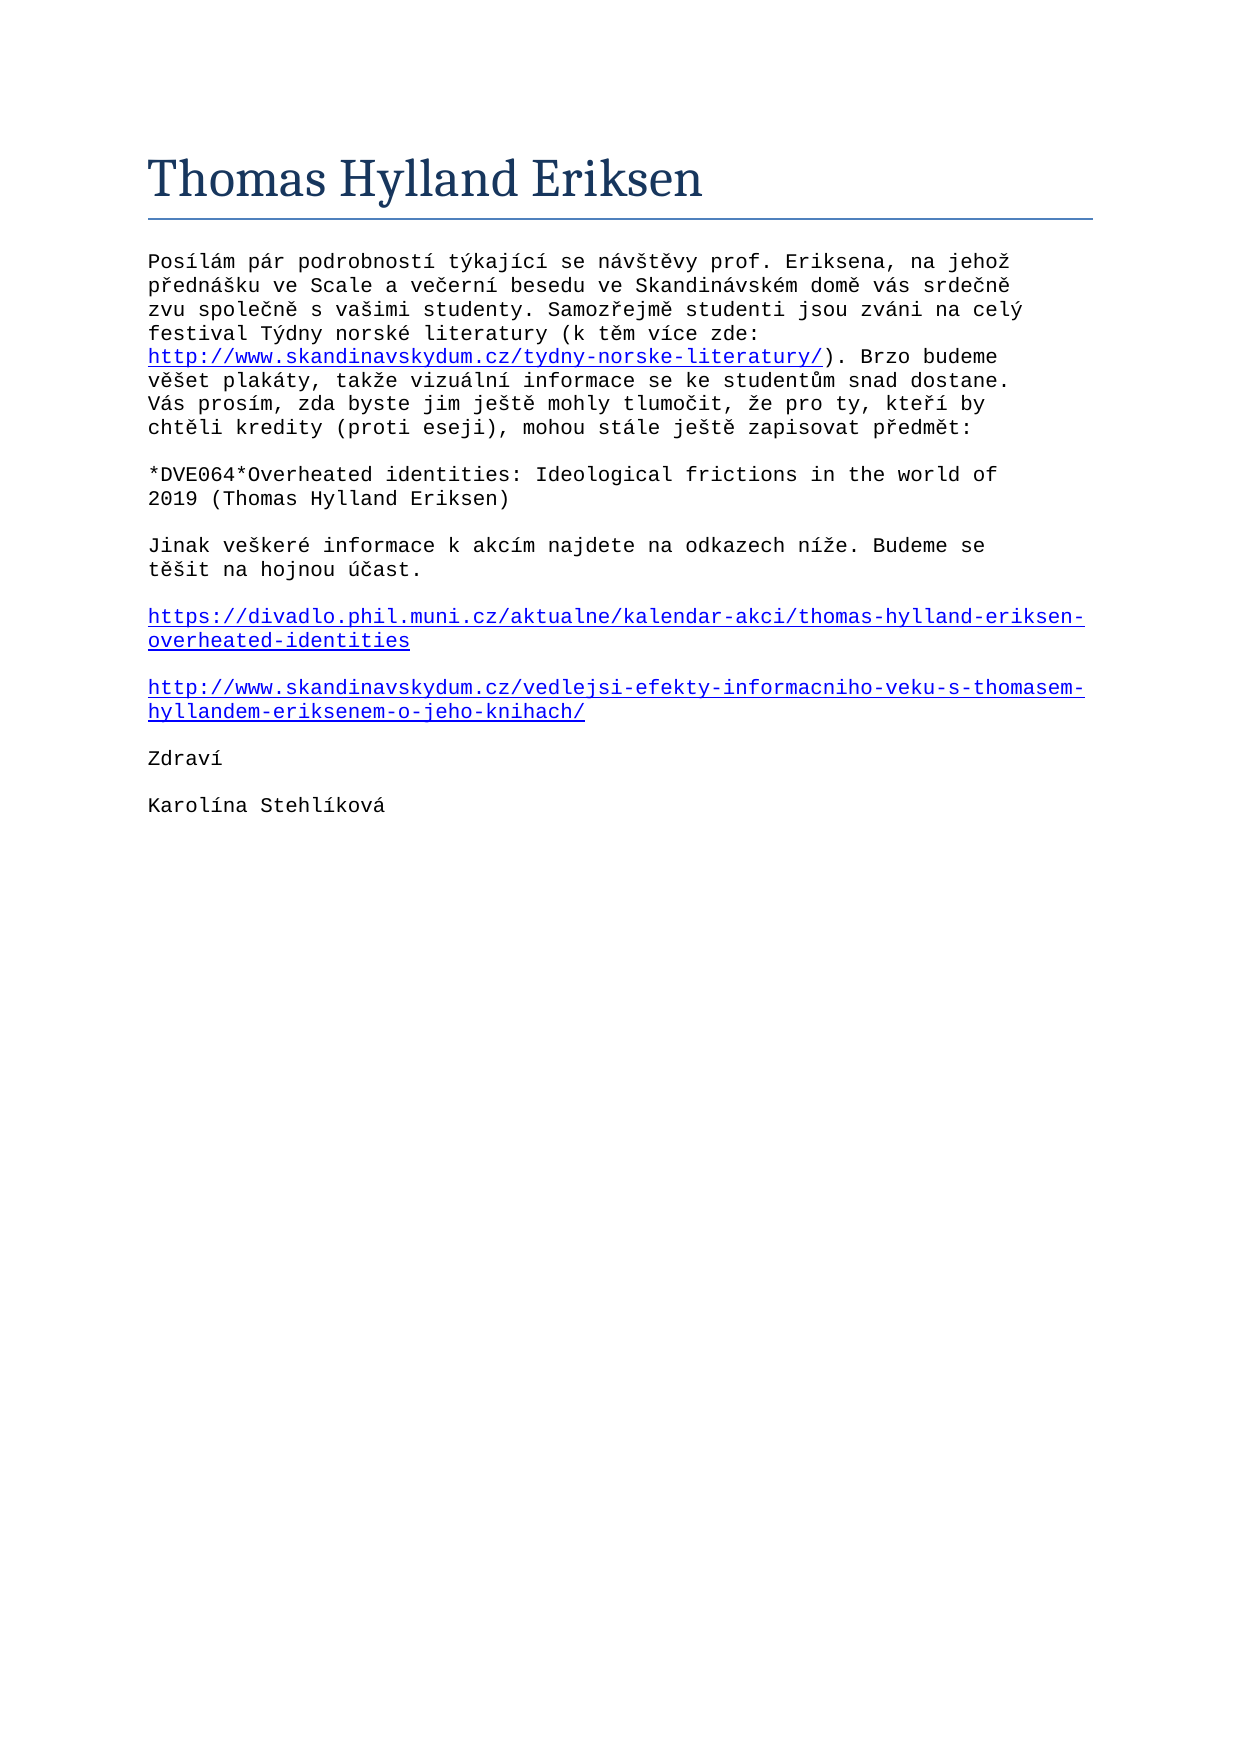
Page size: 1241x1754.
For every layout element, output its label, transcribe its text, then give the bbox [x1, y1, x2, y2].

text *DVE064*Overheated identities: Ideological frictions in the world of [148, 464, 1093, 488]
title Thomas Hylland Eriksen [148, 148, 1093, 218]
text věšet plakáty, takže vizuální informace se ke studentům snad dostane. [148, 370, 1093, 393]
text Vás prosím, zda byste jim ještě mohly tlumočit, že pro ty, kteří by [148, 393, 1093, 417]
text Karolína Stehlíková [148, 795, 1093, 819]
text http://www.skandinavskydum.cz/vedlejsi-efekty-informacniho-veku-s-thomasem-hyllandem-eriksenem-o-jeho-knihach/ [148, 677, 1093, 724]
text Zdraví [148, 748, 1093, 772]
text Jinak veškeré informace k akcím najdete na odkazech níže. Budeme se [148, 535, 1093, 559]
text http://www.skandinavskydum.cz/tydny-norske-literatury/). Brzo budeme [148, 346, 1093, 370]
text těšit na hojnou účast. [148, 559, 1093, 583]
text 2019 (Thomas Hylland Eriksen) [148, 488, 1093, 512]
text festival Týdny norské literatury (k těm více zde: [148, 322, 1093, 346]
text https://divadlo.phil.muni.cz/aktualne/kalendar-akci/thomas-hylland-eriksen-overheated-identities [148, 606, 1093, 653]
text přednášku ve Scale a večerní besedu ve Skandinávském domě vás srdečně [148, 275, 1093, 299]
text Posílám pár podrobností týkající se návštěvy prof. Eriksena, na jehož [148, 252, 1093, 275]
text chtěli kredity (proti eseji), mohou stále ještě zapisovat předmět: [148, 417, 1093, 441]
text zvu společně s vašimi studenty. Samozřejmě studenti jsou zváni na celý [148, 299, 1093, 322]
